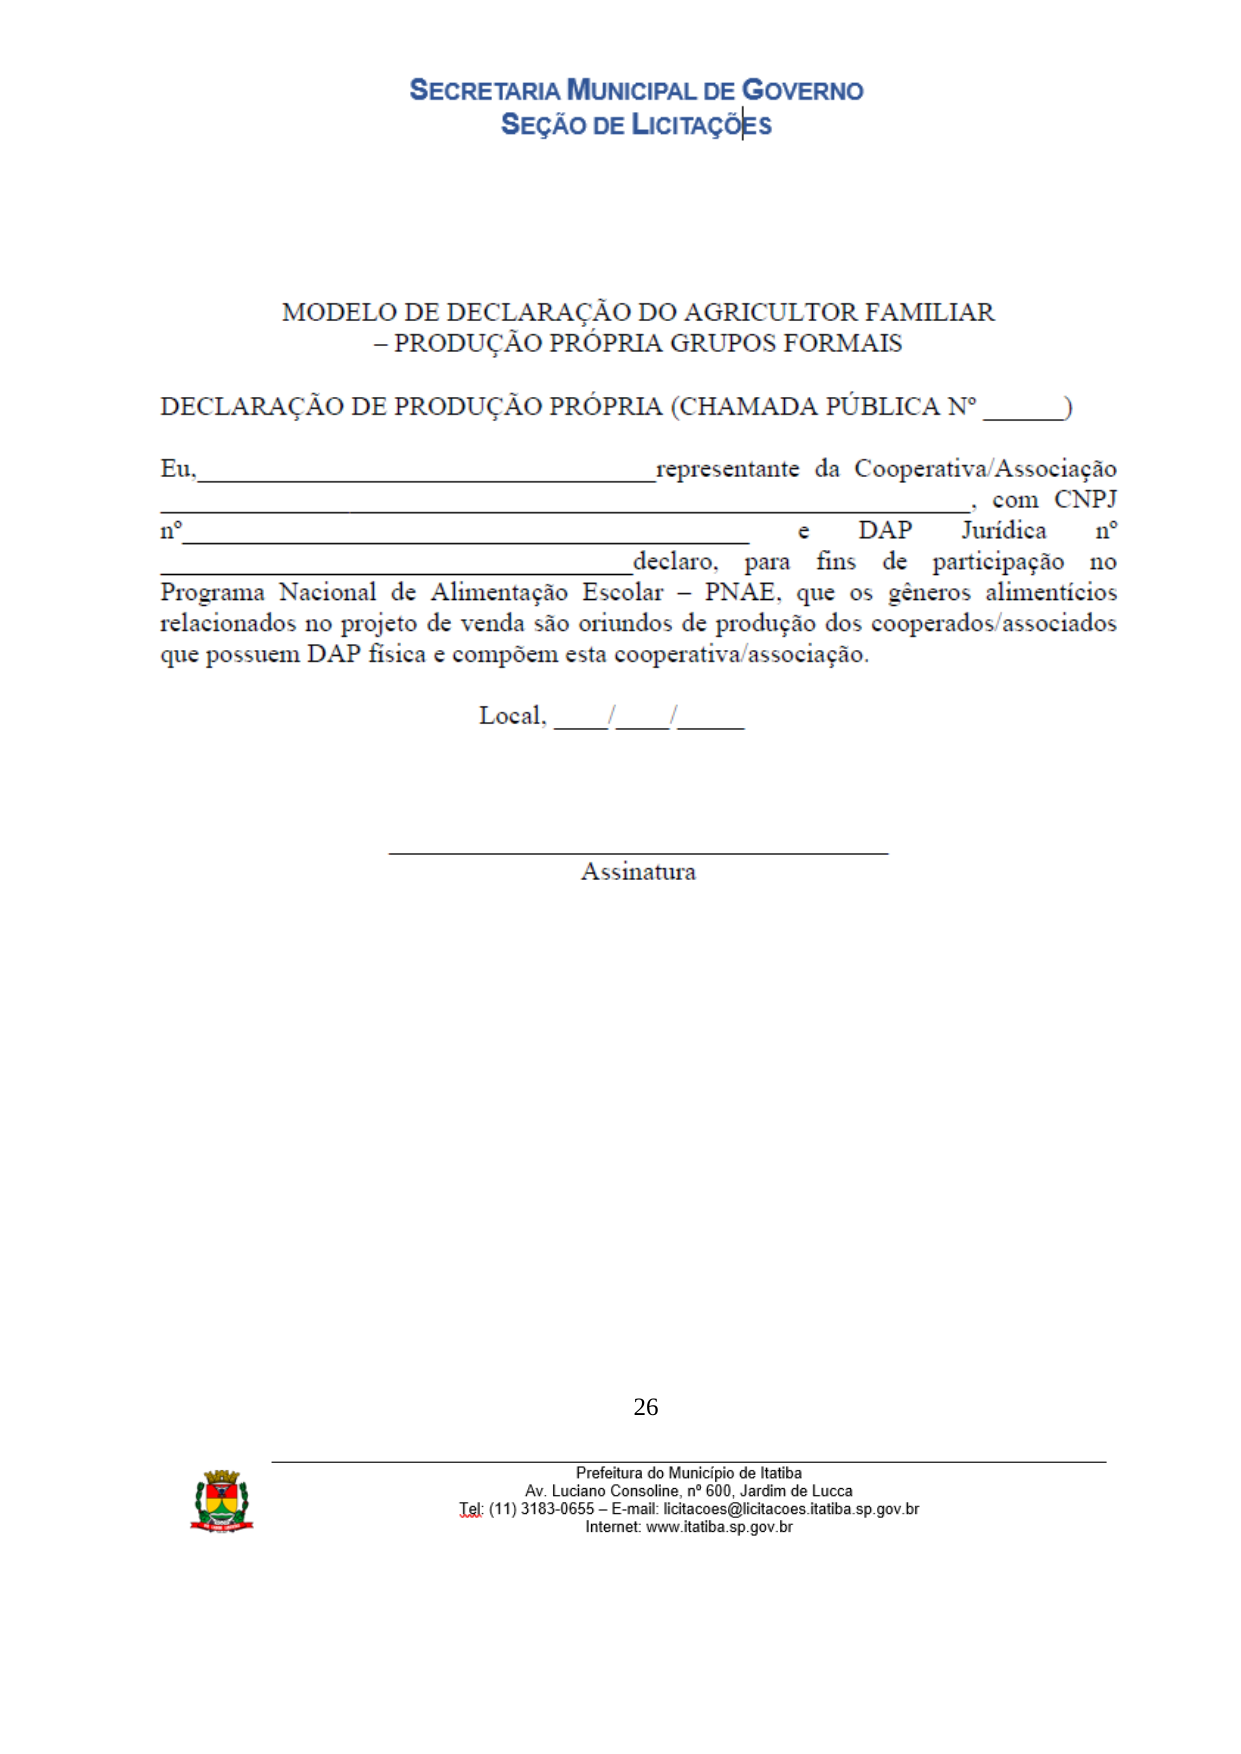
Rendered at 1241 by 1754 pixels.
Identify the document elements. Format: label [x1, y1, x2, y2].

picture [149, 296, 1142, 1005]
picture [176, 58, 1063, 147]
picture [151, 1420, 1141, 1562]
